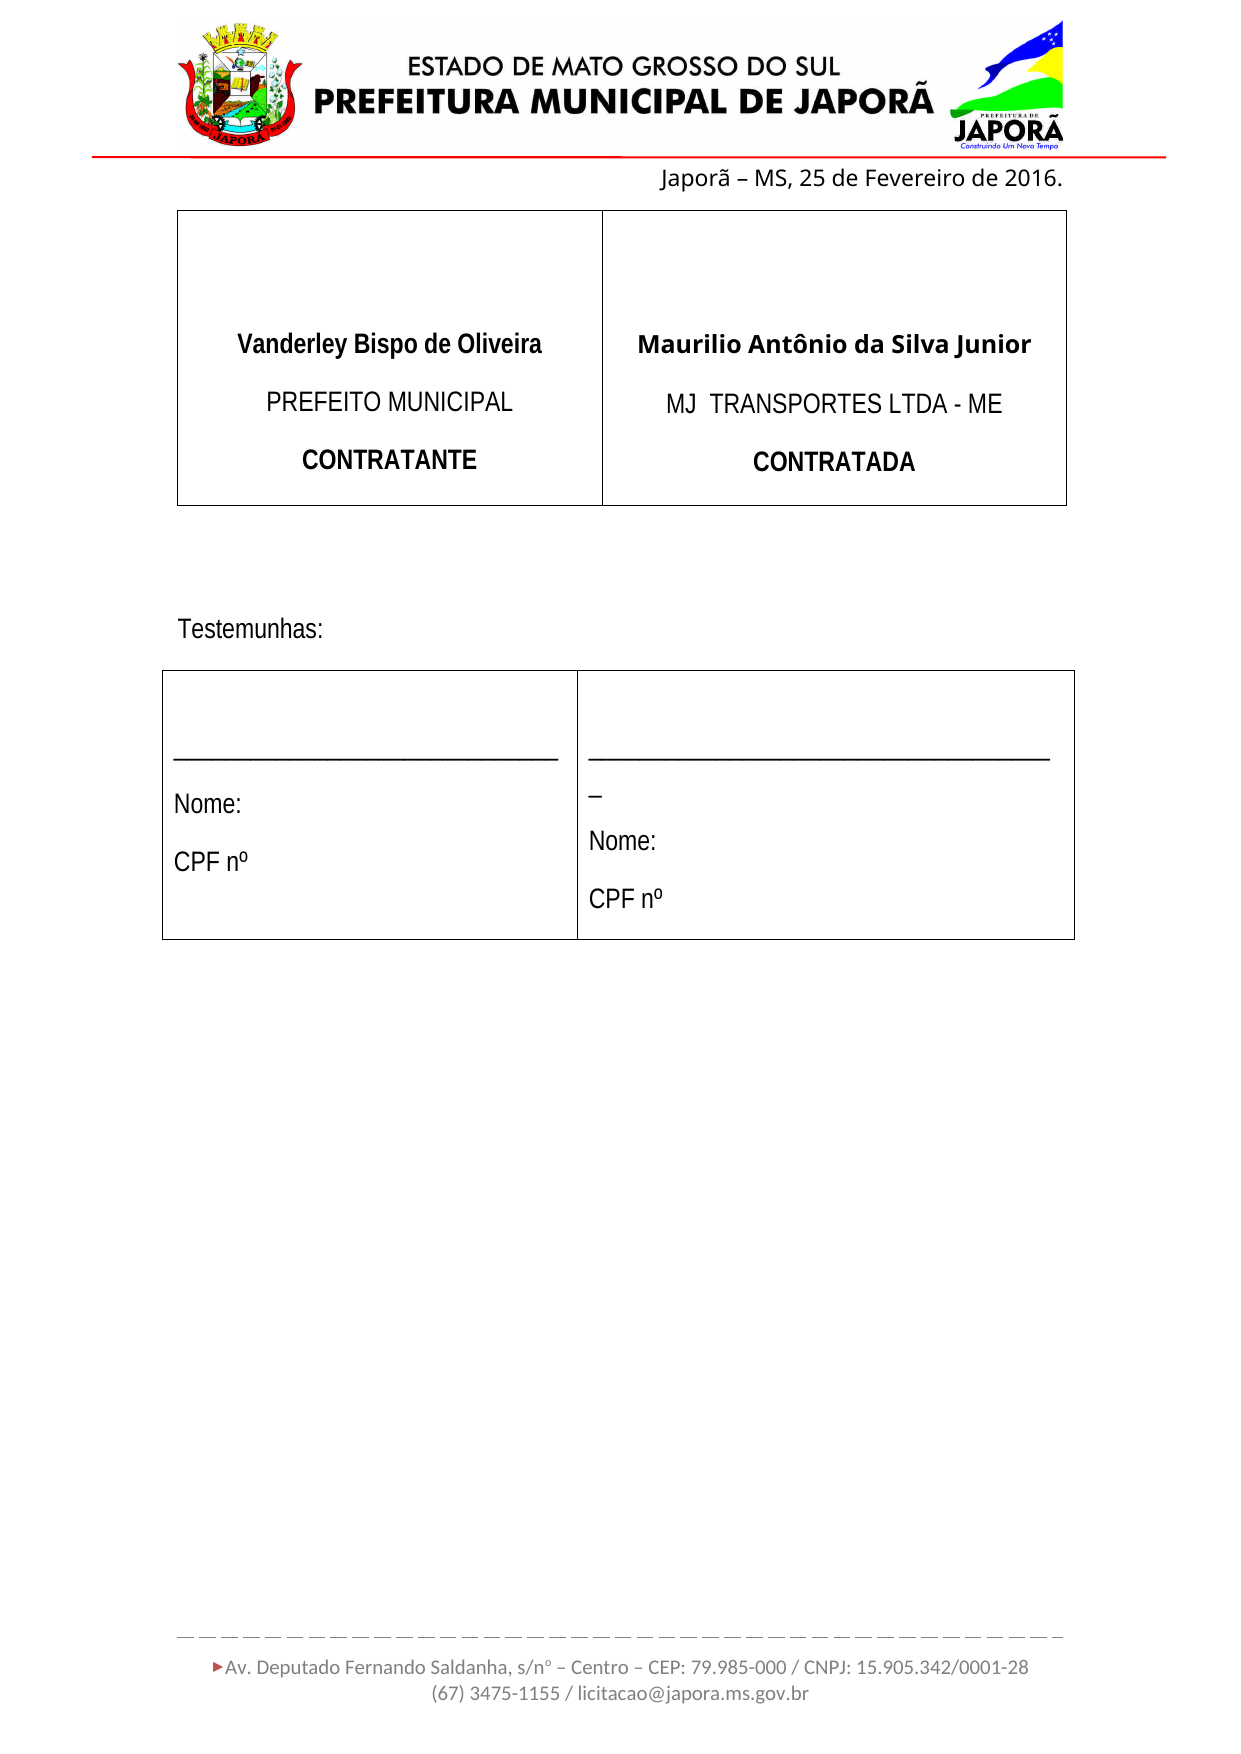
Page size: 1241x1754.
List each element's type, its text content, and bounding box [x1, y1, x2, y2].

table_header Maurilio Antônio da Silva Junior MJ TRANSPORTES LTDA - ME CONTRATADA [603, 211, 1066, 504]
table_header Vanderley Bispo de Oliveira PREFEITO MUNICIPAL CONTRATANTE [178, 211, 602, 504]
table_header ______________________________ Nome: CPF nº [163, 671, 577, 939]
table_header _____________________________________ Nome: CPF nº [578, 671, 1074, 939]
text Japorã – MS, 25 de Fevereiro de 2016. [177, 162, 1063, 193]
picture [177, 20, 1064, 150]
text Testemunhas: [177, 612, 1063, 644]
